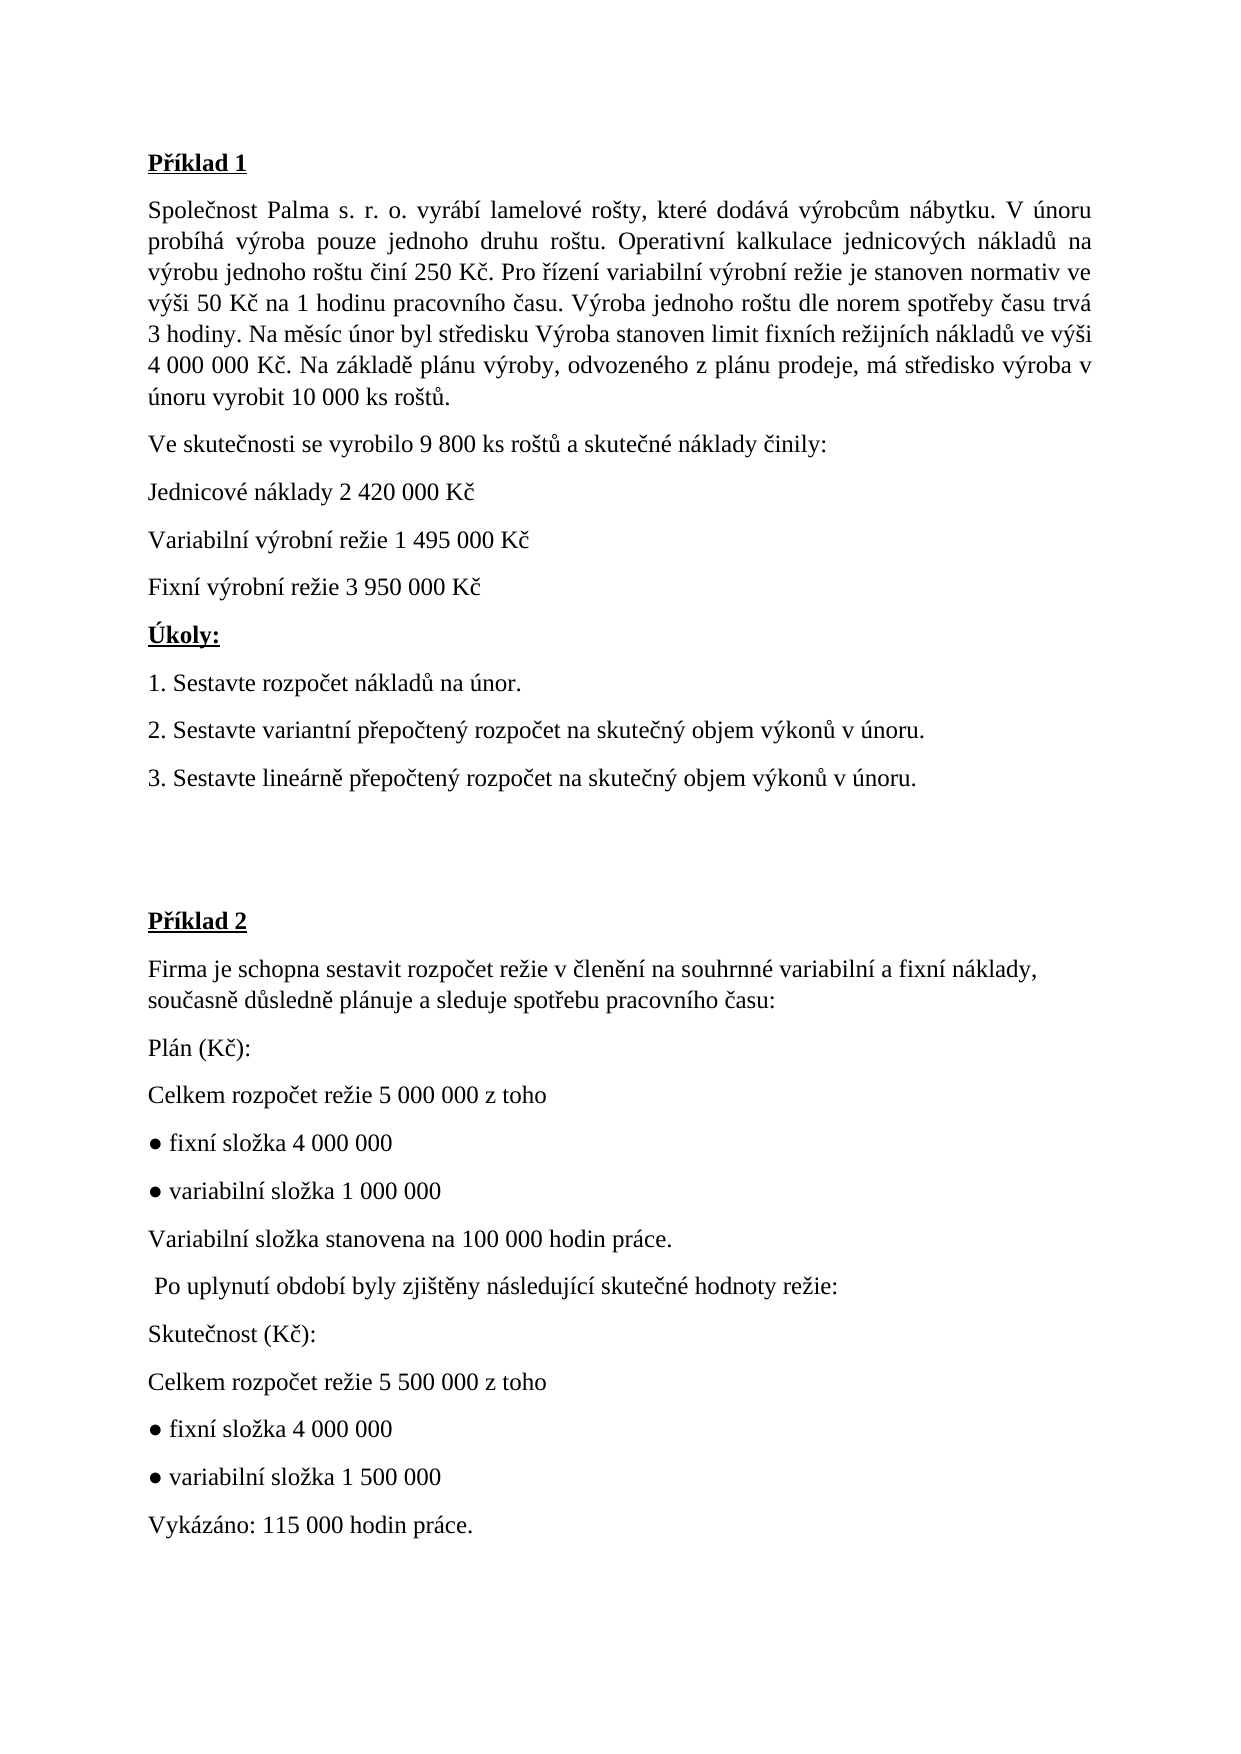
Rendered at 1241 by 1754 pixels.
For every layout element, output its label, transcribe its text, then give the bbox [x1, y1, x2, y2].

text ● variabilní složka 1 000 000 [148, 1176, 1093, 1205]
text 2. Sestavte variantní přepočtený rozpočet na skutečný objem výkonů v únoru. [148, 716, 1093, 744]
text 3. Sestavte lineárně přepočtený rozpočet na skutečný objem výkonů v únoru. [148, 763, 1093, 792]
text ● fixní složka 4 000 000 [148, 1128, 1093, 1157]
text Variabilní složka stanovena na 100 000 hodin práce. [148, 1224, 1093, 1252]
text Skutečnost (Kč): [148, 1319, 1093, 1348]
text Variabilní výrobní režie 1 495 000 Kč [148, 525, 1093, 553]
text Celkem rozpočet režie 5 000 000 z toho [148, 1081, 1093, 1109]
text Příklad 2 [148, 906, 1093, 935]
text Společnost Palma s. r. o. vyrábí lamelové rošty, které dodává výrobcům nábytku. V únoru probíhá výroba pouze jednoho druhu roštu. Operativní kalkulace jednicových nákladů na výrobu jednoho roštu činí 250 Kč. Pro řízení variabilní výrobní režie je stanoven normativ ve výši 50 Kč na 1 hodinu pracovního času. Výroba jednoho roštu dle norem spotřeby času trvá 3 hodiny. Na měsíc únor byl středisku Výroba stanoven limit fixních režijních nákladů ve výši 4 000 000 Kč. Na základě plánu výroby, odvozeného z plánu prodeje, má středisko výroba v únoru vyrobit 10 000 ks roštů. [148, 195, 1093, 410]
text Ve skutečnosti se vyrobilo 9 800 ks roštů a skutečné náklady činily: [148, 429, 1093, 458]
text Plán (Kč): [148, 1033, 1093, 1062]
text ● variabilní složka 1 500 000 [148, 1462, 1093, 1491]
text Vykázáno: 115 000 hodin práce. [148, 1510, 1093, 1539]
text Fixní výrobní režie 3 950 000 Kč [148, 572, 1093, 601]
text Příklad 1 [148, 148, 1093, 176]
text Úkoly: [148, 620, 1093, 649]
text 1. Sestavte rozpočet nákladů na únor. [148, 668, 1093, 697]
text Jednicové náklady 2 420 000 Kč [148, 477, 1093, 506]
text Po uplynutí období byly zjištěny následující skutečné hodnoty režie: [148, 1271, 1093, 1300]
text Celkem rozpočet režie 5 500 000 z toho [148, 1367, 1093, 1396]
text Firma je schopna sestavit rozpočet režie v členění na souhrnné variabilní a fixní náklady, současně důsledně plánuje a sleduje spotřebu pracovního času: [148, 954, 1093, 1014]
text ● fixní složka 4 000 000 [148, 1414, 1093, 1443]
